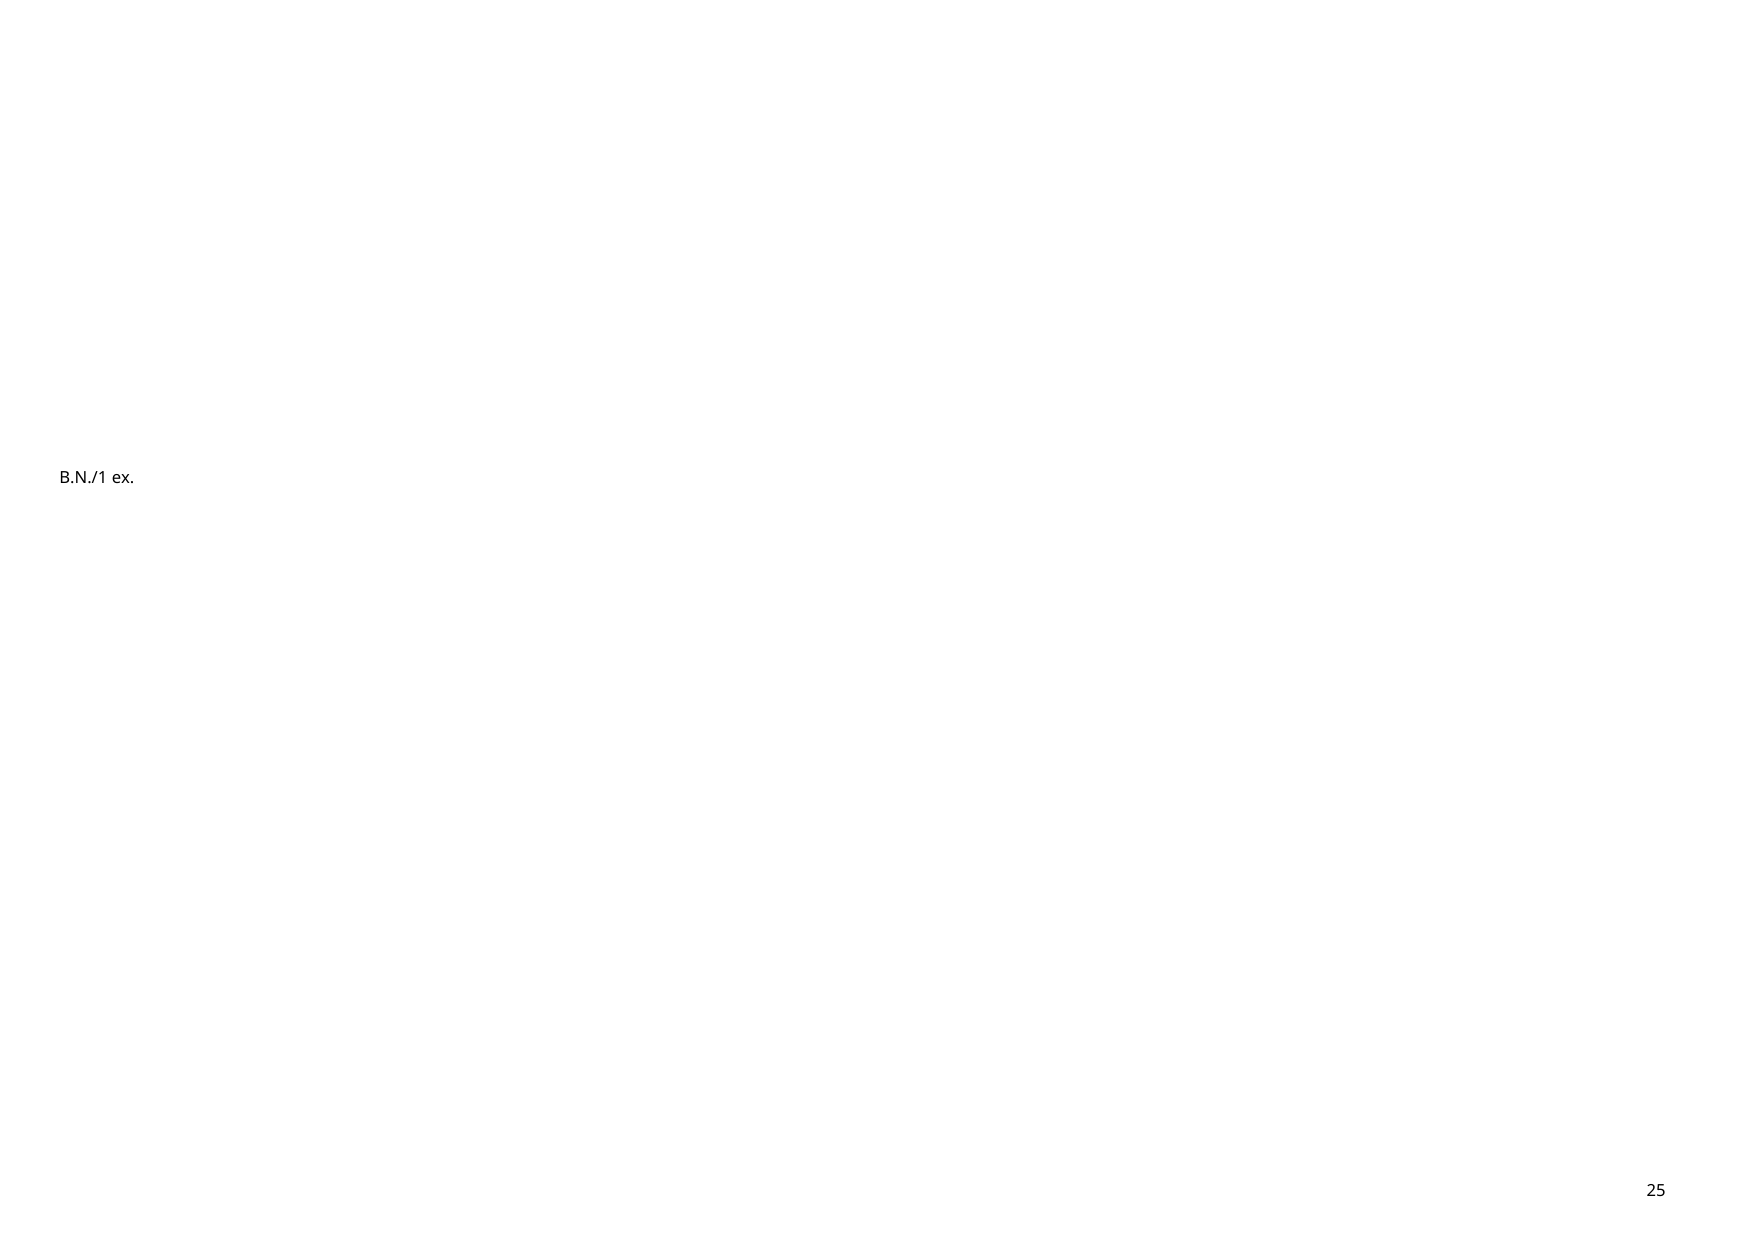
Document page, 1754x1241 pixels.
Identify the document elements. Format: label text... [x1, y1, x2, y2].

text B.N./1 ex. [59, 466, 1665, 488]
